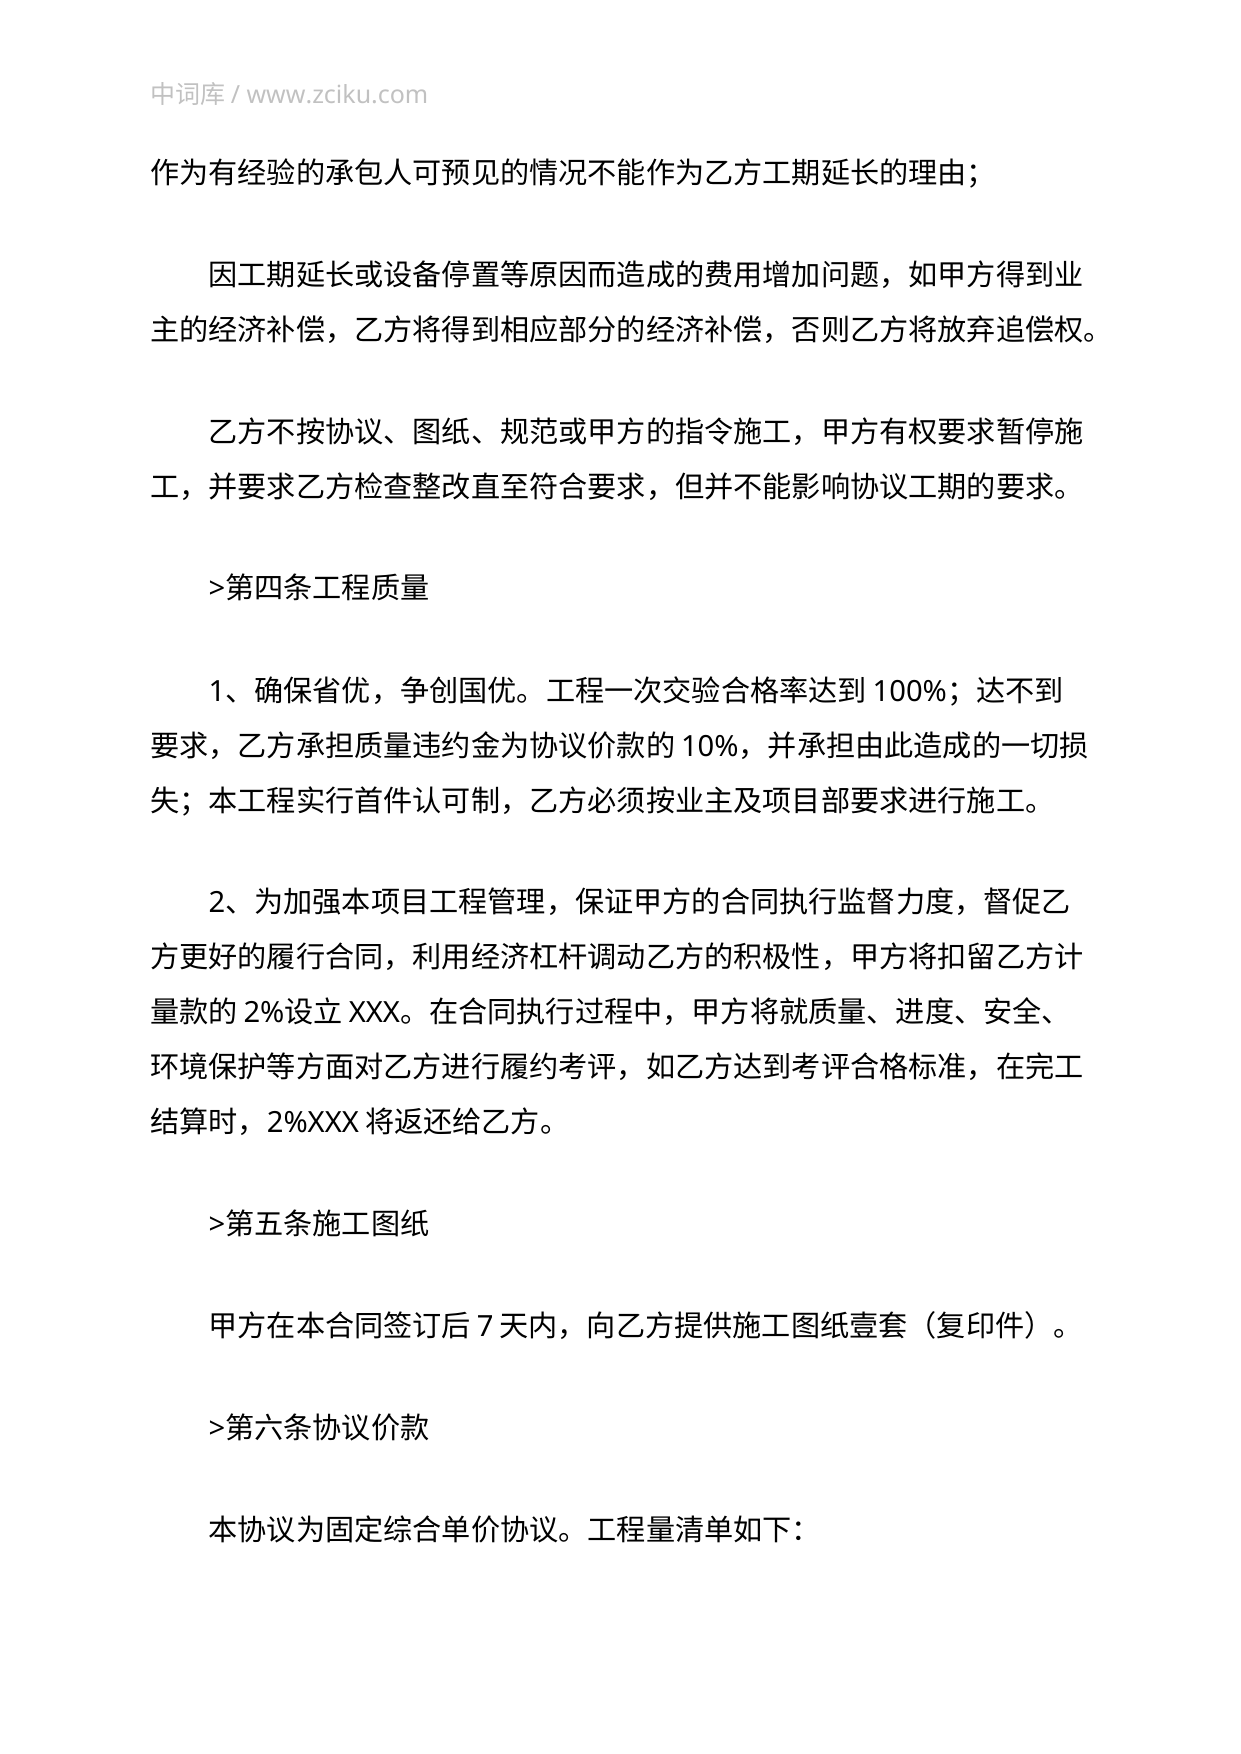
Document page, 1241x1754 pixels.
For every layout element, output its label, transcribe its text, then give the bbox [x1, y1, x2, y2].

text 乙方不按协议、图纸、规范或甲方的指令施工，甲方有权要求暂停施工，并要求乙方检查整改直至符合要求，但并不能影响协议工期的要求。 [150, 408, 1090, 506]
text >第四条工程质量 [150, 565, 1090, 607]
text 2、为加强本项目工程管理，保证甲方的合同执行监督力度，督促乙方更好的履行合同，利用经济杠杆调动乙方的积极性，甲方将扣留乙方计量款的2%设立XXX。在合同执行过程中，甲方将就质量、进度、安全、环境保护等方面对乙方进行履约考评，如乙方达到考评合格标准，在完工结算时，2%XXX将返还给乙方。 [150, 879, 1090, 1141]
text 因工期延长或设备停置等原因而造成的费用增加问题，如甲方得到业主的经济补偿，乙方将得到相应部分的经济补偿，否则乙方将放弃追偿权。 [150, 252, 1090, 349]
text 甲方在本合同签订后7天内，向乙方提供施工图纸壹套（复印件）。 [150, 1303, 1090, 1345]
text 1、确保省优，争创国优。工程一次交验合格率达到100%；达不到要求，乙方承担质量违约金为协议价款的10%，并承担由此造成的一切损失；本工程实行首件认可制，乙方必须按业主及项目部要求进行施工。 [150, 667, 1090, 819]
text 本协议为固定综合单价协议。工程量清单如下： [150, 1507, 1090, 1549]
text >第五条施工图纸 [150, 1201, 1090, 1243]
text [150, 150, 1090, 192]
text >第六条协议价款 [150, 1404, 1090, 1447]
